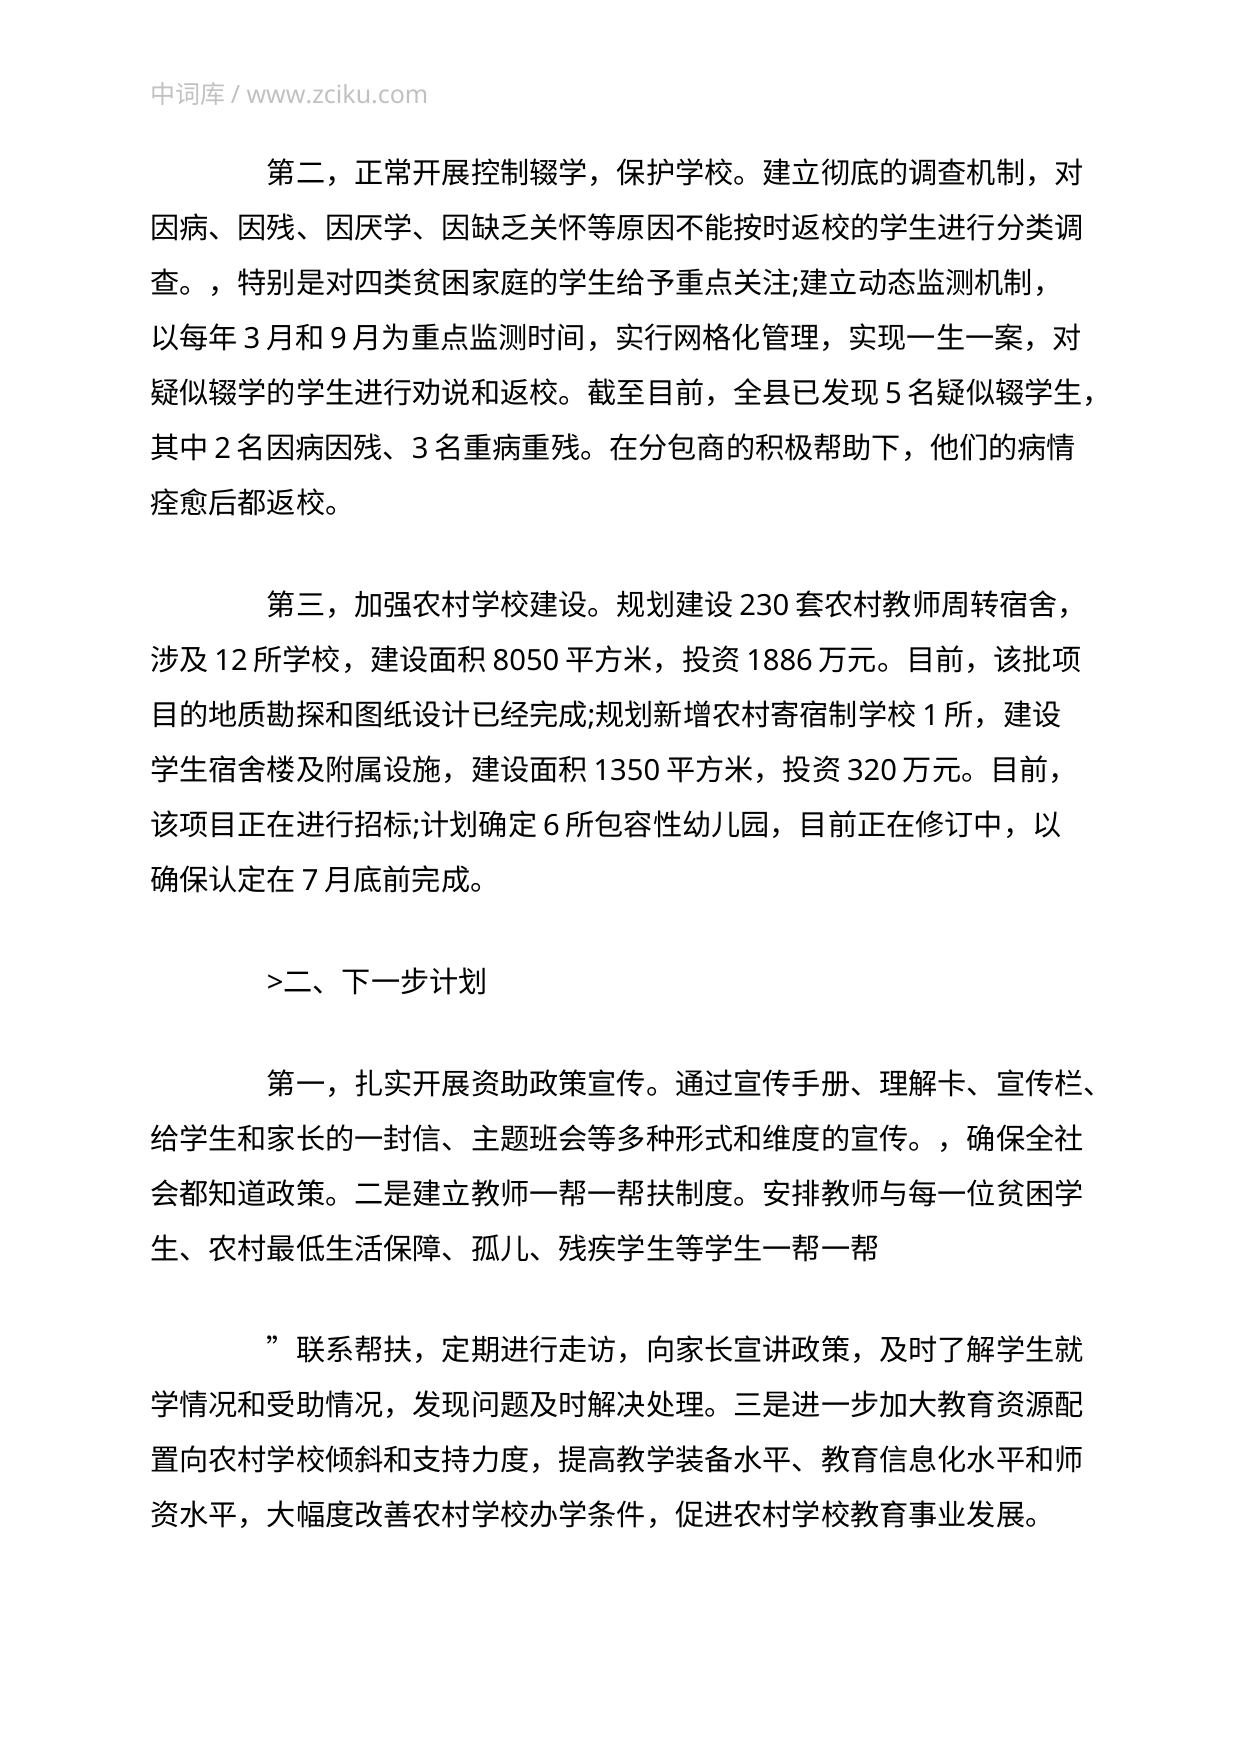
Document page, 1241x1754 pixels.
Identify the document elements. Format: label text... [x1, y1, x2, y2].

text 第二，正常开展控制辍学，保护学校。建立彻底的调查机制，对因病、因残、因厌学、因缺乏关怀等原因不能按时返校的学生进行分类调查。，特别是对四类贫困家庭的学生给予重点关注;建立动态监测机制，以每年3月和9月为重点监测时间，实行网格化管理，实现一生一案，对疑似辍学的学生进行劝说和返校。截至目前，全县已发现5名疑似辍学生，其中2名因病因残、3名重病重残。在分包商的积极帮助下，他们的病情痊愈后都返校。 [150, 150, 1090, 522]
text ”联系帮扶，定期进行走访，向家长宣讲政策，及时了解学生就学情况和受助情况，发现问题及时解决处理。三是进一步加大教育资源配置向农村学校倾斜和支持力度，提高教学装备水平、教育信息化水平和师资水平，大幅度改善农村学校办学条件，促进农村学校教育事业发展。 [150, 1327, 1090, 1534]
text 第三，加强农村学校建设。规划建设230套农村教师周转宿舍，涉及12所学校，建设面积8050平方米，投资1886万元。目前，该批项目的地质勘探和图纸设计已经完成;规划新增农村寄宿制学校1所，建设学生宿舍楼及附属设施，建设面积1350平方米，投资320万元。目前，该项目正在进行招标;计划确定6所包容性幼儿园，目前正在修订中，以确保认定在7月底前完成。 [150, 582, 1090, 899]
text 第一，扎实开展资助政策宣传。通过宣传手册、理解卡、宣传栏、给学生和家长的一封信、主题班会等多种形式和维度的宣传。，确保全社会都知道政策。二是建立教师一帮一帮扶制度。安排教师与每一位贫困学生、农村最低生活保障、孤儿、残疾学生等学生一帮一帮 [150, 1061, 1090, 1267]
text >二、下一步计划 [150, 958, 1090, 1001]
